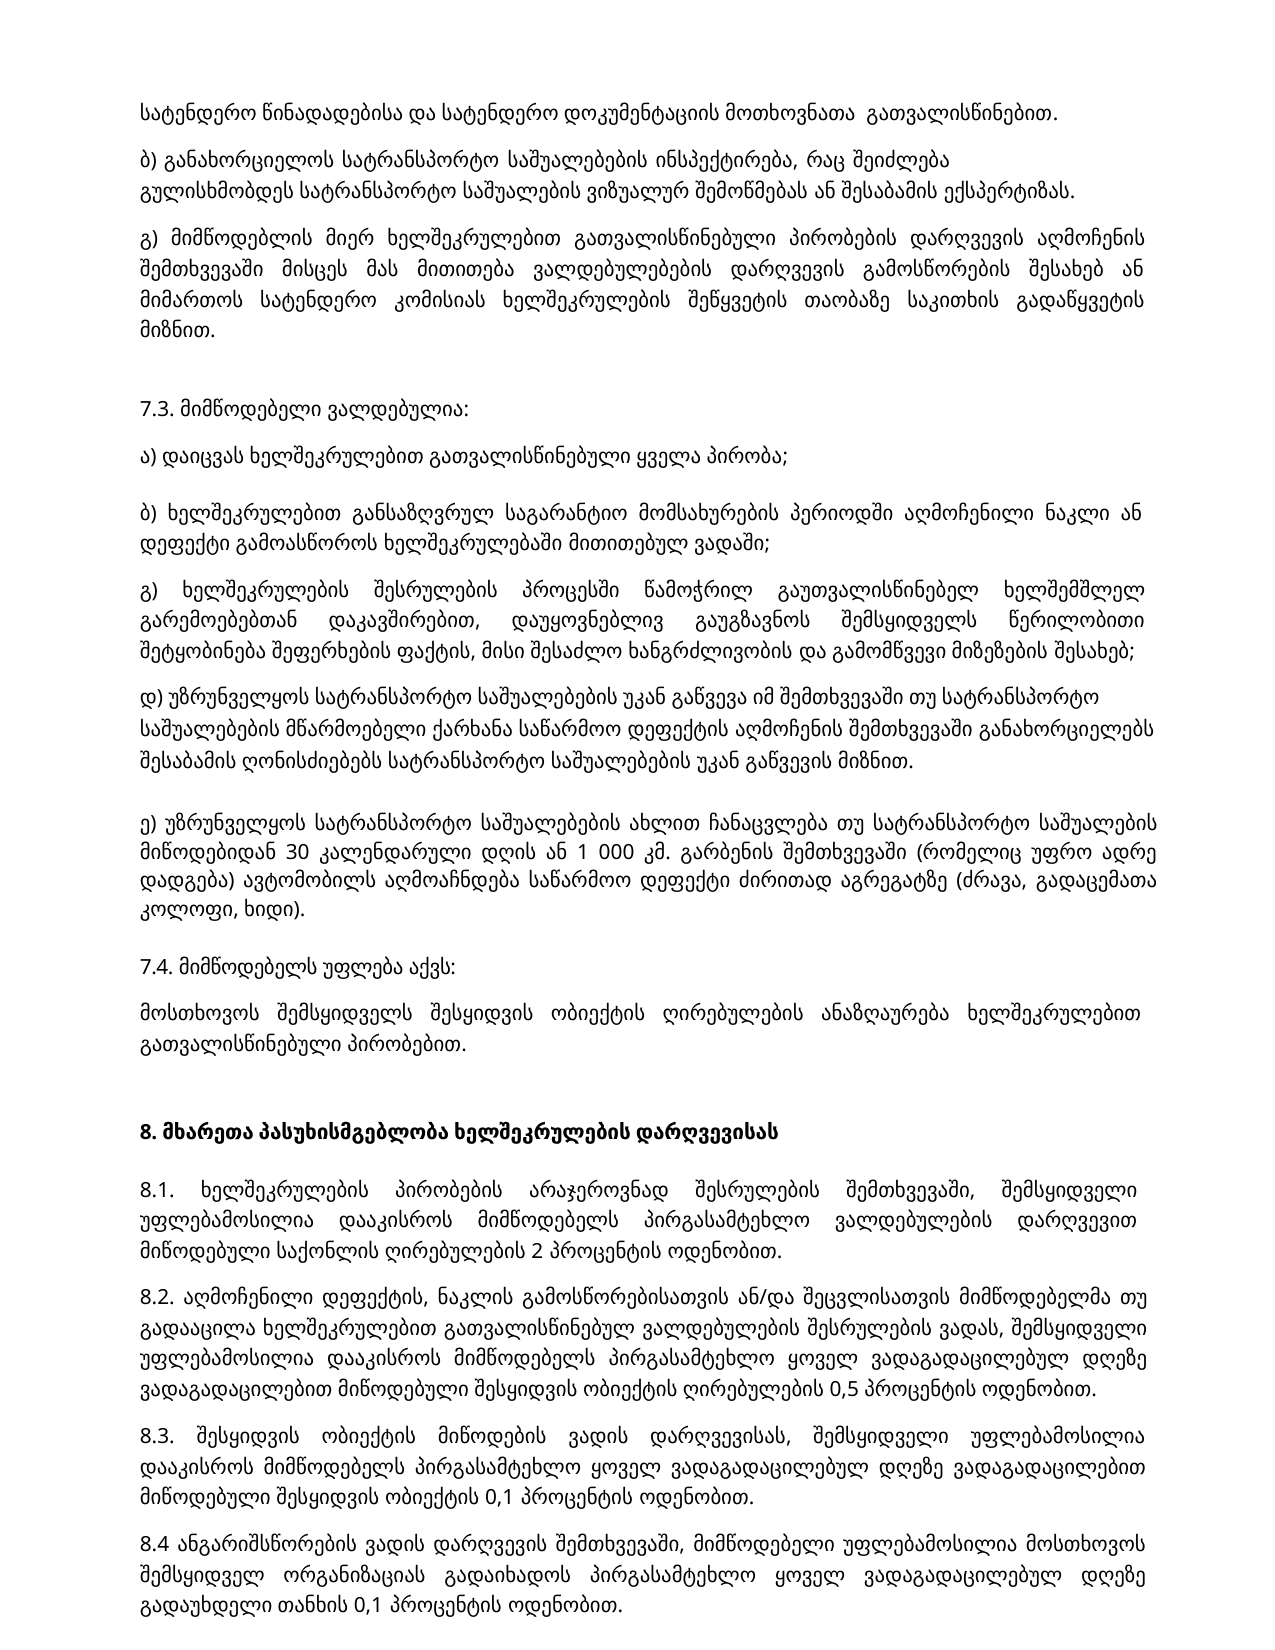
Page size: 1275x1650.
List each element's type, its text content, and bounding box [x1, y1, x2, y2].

text 8. მხარეთა პასუხისმგებლობა ხელშეკრულების დარღვევისას [139, 1117, 1181, 1145]
text სატენდერო წინადადებისა და სატენდერო დოკუმენტაციის მოთხოვნათა გათვალისწინებით. [139, 98, 1181, 127]
text 7.4. მიმწოდებელს უფლება აქვს: [139, 952, 1181, 980]
text 8.2. აღმოჩენილი დეფექტის, ნაკლის გამოსწორებისათვის ან/და შეცვლისათვის მიმწოდებელმა თუ გადააცილა ხელშეკრულებით გათვალისწინებულ ვალდებულების შესრულების ვადას, შემსყიდველი უფლებამოსილია დააკისროს მიმწოდებელს პირგასამტეხლო ყოველ ვადაგადაცილებულ დღეზე ვადაგადაცილებით მიწოდებული შესყიდვის ობიექტის ღირებულების 0,5 პროცენტის ოდენობით. [139, 1282, 1147, 1402]
text ე) უზრუნველყოს სატრანსპორტო საშუალებების ახლით ჩანაცვლება თუ სატრანსპორტო საშუალების მიწოდებიდან 30 კალენდარული დღის ან 1 000 კმ. გარბენის შემთხვევაში (რომელიც უფრო ადრე დადგება) ავტომობილს აღმოაჩნდება საწარმოო დეფექტი ძირითად აგრეგატზე (ძრავა, გადაცემათა კოლოფი, ხიდი). [139, 808, 1157, 922]
text 8.4 ანგარიშსწორების ვადის დარღვევის შემთხვევაში, მიმწოდებელი უფლებამოსილია მოსთხოვოს შემსყიდველ ორგანიზაციას გადაიხადოს პირგასამტეხლო ყოველ ვადაგადაცილებულ დღეზე გადაუხდელი თანხის 0,1 პროცენტის ოდენობით. [139, 1529, 1146, 1619]
text დ) უზრუნველყოს სატრანსპორტო საშუალებების უკან გაწვევა იმ შემთხვევაში თუ სატრანსპორტო საშუალებების მწარმოებელი ქარხანა საწარმოო დეფექტის აღმოჩენის შემთხვევაში განახორციელებს შესაბამის ღონისძიებებს სატრანსპორტო საშუალებების უკან გაწვევის მიზნით. [139, 682, 1181, 775]
text 8.1. ხელშეკრულების პირობების არაჯეროვნად შესრულების შემთხვევაში, შემსყიდველი უფლებამოსილია დააკისროს მიმწოდებელს პირგასამტეხლო ვალდებულების დარღვევით მიწოდებული საქონლის ღირებულების 2 პროცენტის ოდენობით. [139, 1175, 1137, 1264]
text ბ) ხელშეკრულებით განსაზღვრულ საგარანტიო მომსახურების პერიოდში აღმოჩენილი ნაკლი ან დეფექტი გამოასწოროს ხელშეკრულებაში მითითებულ ვადაში; [139, 498, 1142, 557]
text 7.3. მიმწოდებელი ვალდებულია: [139, 394, 1181, 422]
text გ) მიმწოდებლის მიერ ხელშეკრულებით გათვალისწინებული პირობების დარღვევის აღმოჩენის შემთხვევაში მისცეს მას მითითება ვალდებულებების დარღვევის გამოსწორების შესახებ ან მიმართოს სატენდერო კომისიას ხელშეკრულების შეწყვეტის თაობაზე საკითხის გადაწყვეტის მიზნით. [139, 223, 1145, 344]
text მოსთხოვოს შემსყიდველს შესყიდვის ობიექტის ღირებულების ანაზღაურება ხელშეკრულებით გათვალისწინებული პირობებით. [139, 998, 1141, 1058]
text ა) დაიცვას ხელშეკრულებით გათვალისწინებული ყველა პირობა; [139, 441, 1181, 469]
text 8.3. შესყიდვის ობიექტის მიწოდების ვადის დარღვევისას, შემსყიდველი უფლებამოსილია დააკისროს მიმწოდებელს პირგასამტეხლო ყოველ ვადაგადაცილებულ დღეზე ვადაგადაცილებით მიწოდებული შესყიდვის ობიექტის 0,1 პროცენტის ოდენობით. [139, 1421, 1146, 1511]
text გ) ხელშეკრულების შესრულების პროცესში წამოჭრილ გაუთვალისწინებელ ხელშემშლელ გარემოებებთან დაკავშირებით, დაუყოვნებლივ გაუგზავნოს შემსყიდველს წერილობითი შეტყობინება შეფერხების ფაქტის, მისი შესაძლო ხანგრძლივობის და გამომწვევი მიზეზების შესახებ; [139, 575, 1145, 665]
text ბ) განახორციელოს სატრანსპორტო საშუალებების ინსპექტირება, რაც შეიძლება გულისხმობდეს სატრანსპორტო საშუალების ვიზუალურ შემოწმებას ან შესაბამის ექსპერტიზას. [139, 146, 1110, 204]
